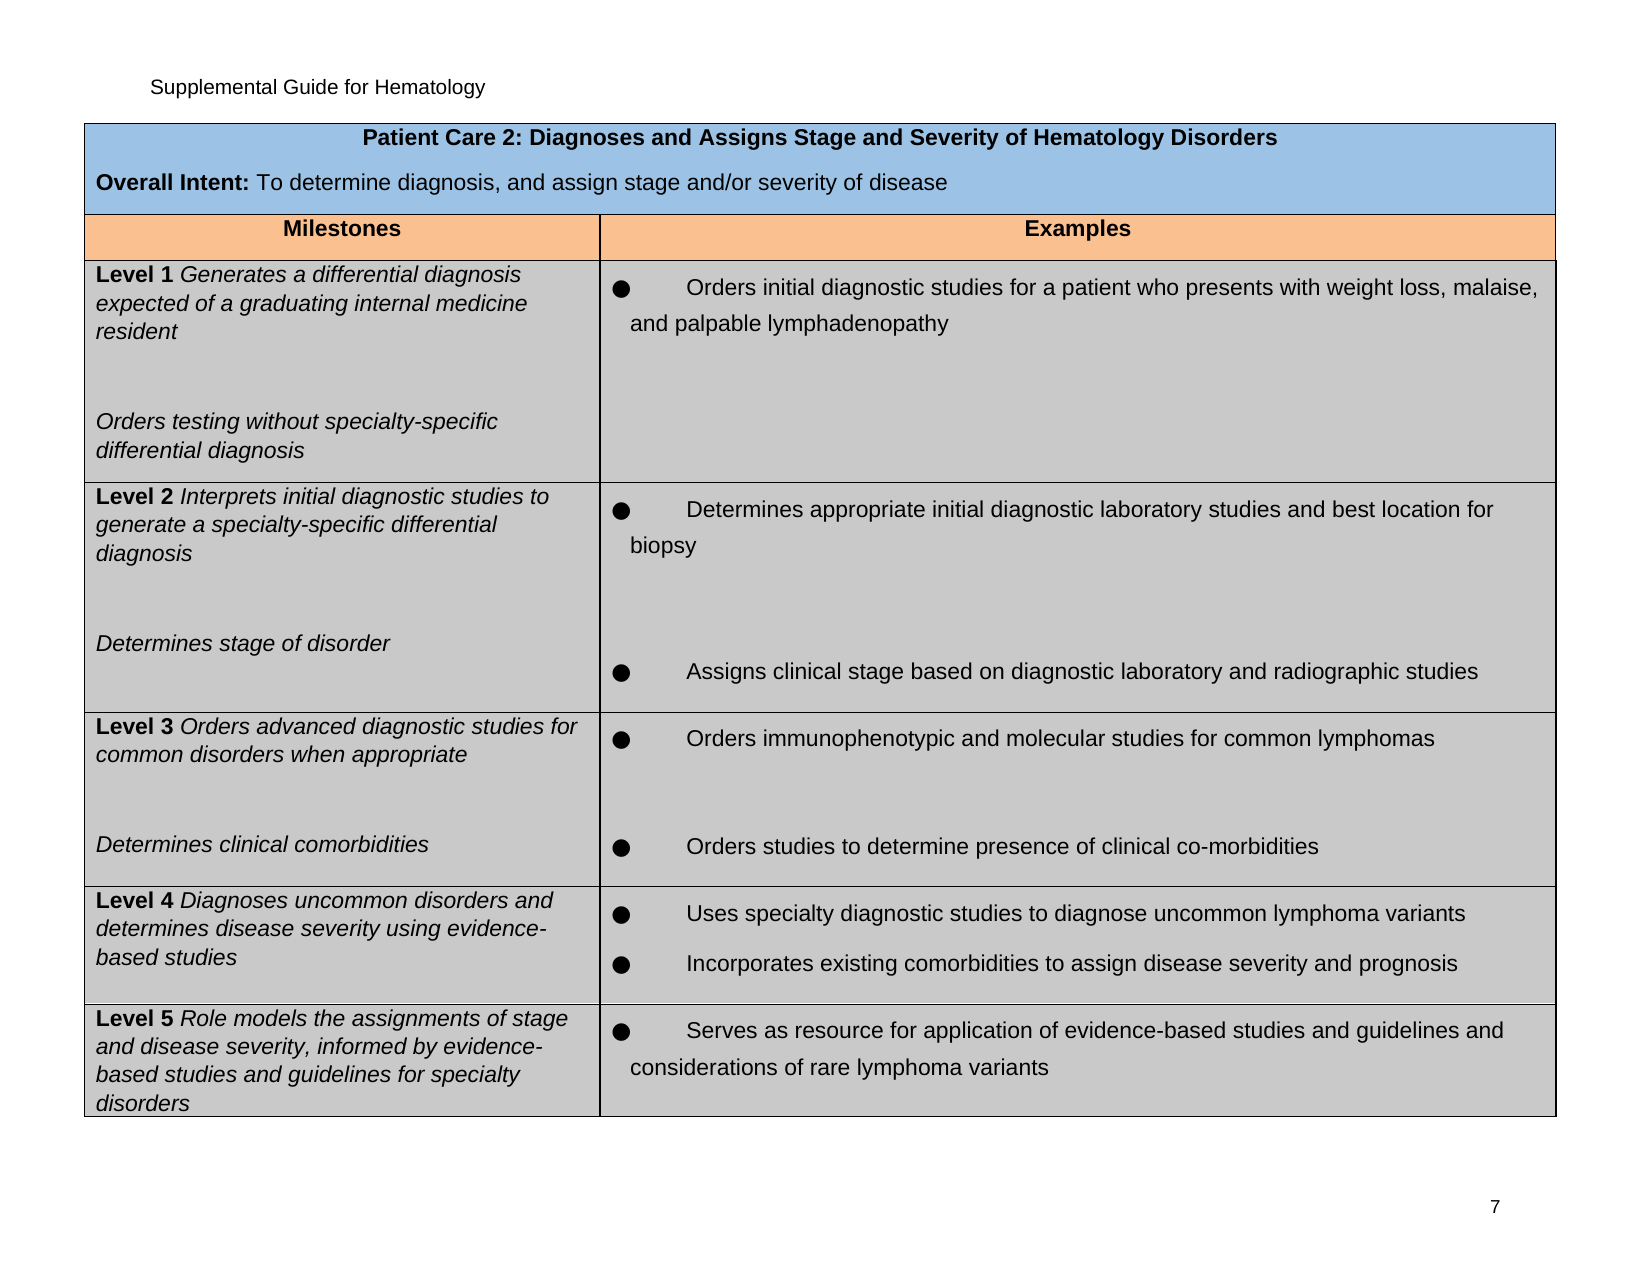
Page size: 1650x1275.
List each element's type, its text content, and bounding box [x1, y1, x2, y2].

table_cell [85, 1005, 599, 1116]
table_cell Level 1 Generates a differential diagnosis expected of a graduating internal medicine resident Orders testing without specialty-specific differential diagnosis [85, 261, 599, 482]
table_cell Orders initial diagnostic studies for a patient who presents with weight loss, malaise, and palpable lymphadenopathy [601, 261, 1555, 482]
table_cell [601, 1005, 1555, 1116]
table_cell Orders immunophenotypic and molecular studies for common lymphomas Orders studies to determine presence of clinical co-morbidities [601, 713, 1555, 886]
table_cell Uses specialty diagnostic studies to diagnose uncommon lymphoma variants Incorporates existing comorbidities to assign disease severity and prognosis [601, 887, 1555, 1003]
table_cell Examples [601, 215, 1555, 260]
table_cell Level 3 Orders advanced diagnostic studies for common disorders when appropriate Determines clinical comorbidities [85, 713, 599, 886]
table_cell Milestones [85, 215, 599, 260]
table_header Patient Care 2: Diagnoses and Assigns Stage and Severity of Hematology Disorders Overall Intent: To determine diagnosis, and assign stage and/or severity of disease [85, 124, 1555, 214]
table_cell Level 2 Interprets initial diagnostic studies to generate a specialty-specific differential diagnosis Determines stage of disorder [85, 483, 599, 712]
table_cell Level 4 Diagnoses uncommon disorders and determines disease severity using evidence-based studies [85, 887, 599, 1003]
table_cell Determines appropriate initial diagnostic laboratory studies and best location for biopsy Assigns clinical stage based on diagnostic laboratory and radiographic studies [601, 483, 1555, 712]
